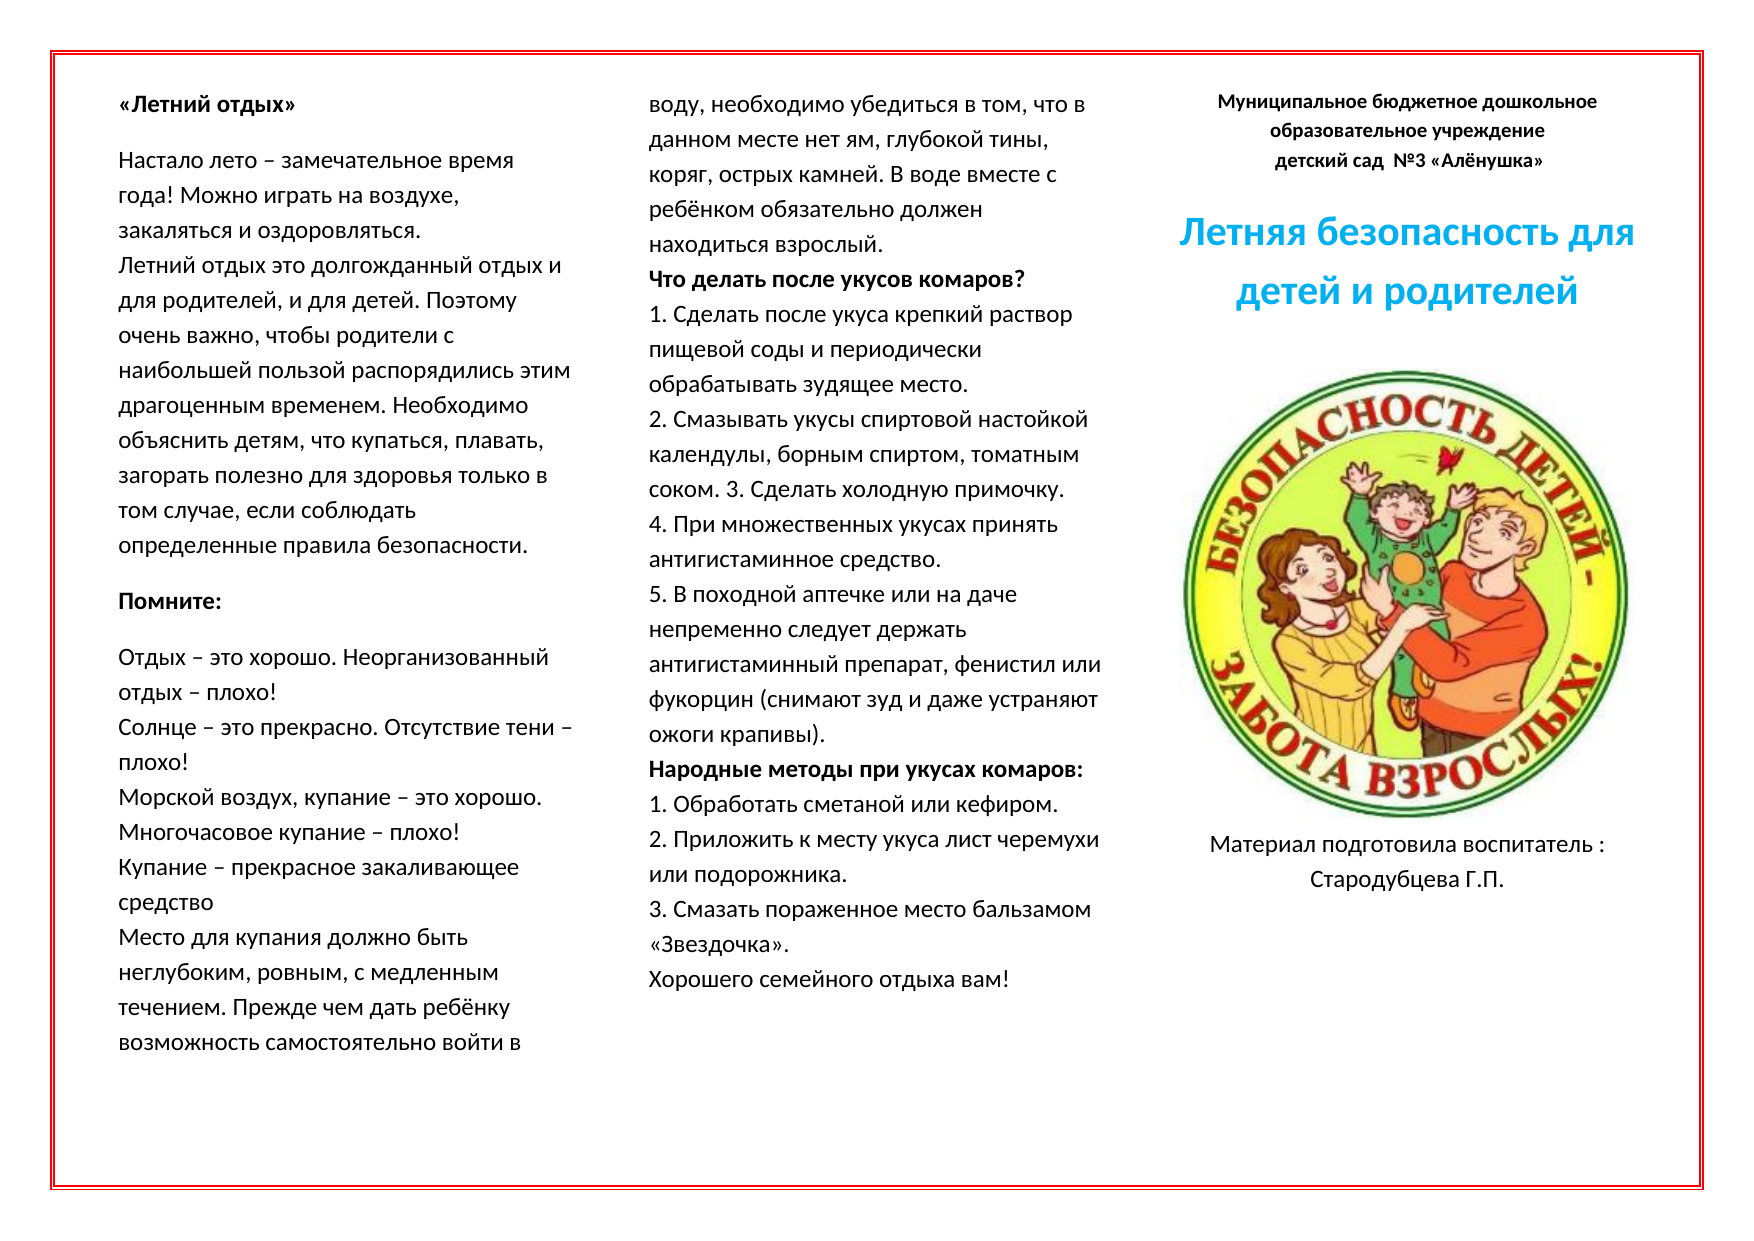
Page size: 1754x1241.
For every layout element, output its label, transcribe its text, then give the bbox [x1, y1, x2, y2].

text Муниципальное бюджетное дошкольное образовательное учреждение [1179, 88, 1636, 143]
text Отдых – это хорошо. Неорганизованный отдых – плохо! Солнце – это прекрасно. Отсутствие тени – плохо! Морской воздух, купание – это хорошо. Многочасовое купание – плохо! Купание – прекрасное закаливающее средство Место для купания должно быть неглубоким, ровным, с медленным течением. Прежде чем дать ребёнку возможность самостоятельно войти в воду, необходимо убедиться в том, что в данном месте нет ям, глубокой тины, коряг, острых камней. В воде вместе с ребёнком обязательно должен находиться взрослый. Что делать после укусов комаров? 1. Сделать после укуса крепкий раствор пищевой соды и периодически обрабатывать зудящее место. 2. Смазывать укусы спиртовой настойкой календулы, борным спиртом, томатным соком. 3. Сделать холодную примочку. 4. При множественных укусах принять антигистаминное средство. 5. В походной аптечке или на даче непременно следует держать антигистаминный препарат, фенистил или фукорцин (снимают зуд и даже устраняют ожоги крапивы). Народные методы при укусах комаров: 1. Обработать сметаной или кефиром. 2. Приложить к месту укуса лист черемухи или подорожника. 3. Смазать пораженное место бальзамом «Звездочка». Хорошего семейного отдыха вам! [648, 88, 1105, 994]
picture [1179, 368, 1636, 824]
text Помните: [118, 585, 575, 616]
text «Летний отдых» [118, 88, 575, 119]
text Стародубцева Г.П. [1179, 863, 1636, 893]
text Летняя безопасность для детей и родителей [1179, 205, 1636, 314]
text Настало лето – замечательное время года! Можно играть на воздухе, закаляться и оздоровляться. Летний отдых это долгожданный отдых и для родителей, и для детей. Поэтому очень важно, чтобы родители с наибольшей пользой распорядились этим драгоценным временем. Необходимо объяснить детям, что купаться, плавать, загорать полезно для здоровья только в том случае, если соблюдать определенные правила безопасности. [118, 144, 575, 560]
text Материал подготовила воспитатель : [1179, 824, 1636, 858]
text детский сад №3 «Алёнушка» [1179, 147, 1636, 172]
text Отдых – это хорошо. Неорганизованный отдых – плохо! Солнце – это прекрасно. Отсутствие тени – плохо! Морской воздух, купание – это хорошо. Многочасовое купание – плохо! Купание – прекрасное закаливающее средство Место для купания должно быть неглубоким, ровным, с медленным течением. Прежде чем дать ребёнку возможность самостоятельно войти в воду, необходимо убедиться в том, что в данном месте нет ям, глубокой тины, коряг, острых камней. В воде вместе с ребёнком обязательно должен находиться взрослый. Что делать после укусов комаров? 1. Сделать после укуса крепкий раствор пищевой соды и периодически обрабатывать зудящее место. 2. Смазывать укусы спиртовой настойкой календулы, борным спиртом, томатным соком. 3. Сделать холодную примочку. 4. При множественных укусах принять антигистаминное средство. 5. В походной аптечке или на даче непременно следует держать антигистаминный препарат, фенистил или фукорцин (снимают зуд и даже устраняют ожоги крапивы). Народные методы при укусах комаров: 1. Обработать сметаной или кефиром. 2. Приложить к месту укуса лист черемухи или подорожника. 3. Смазать пораженное место бальзамом «Звездочка». Хорошего семейного отдыха вам! [118, 641, 575, 1057]
